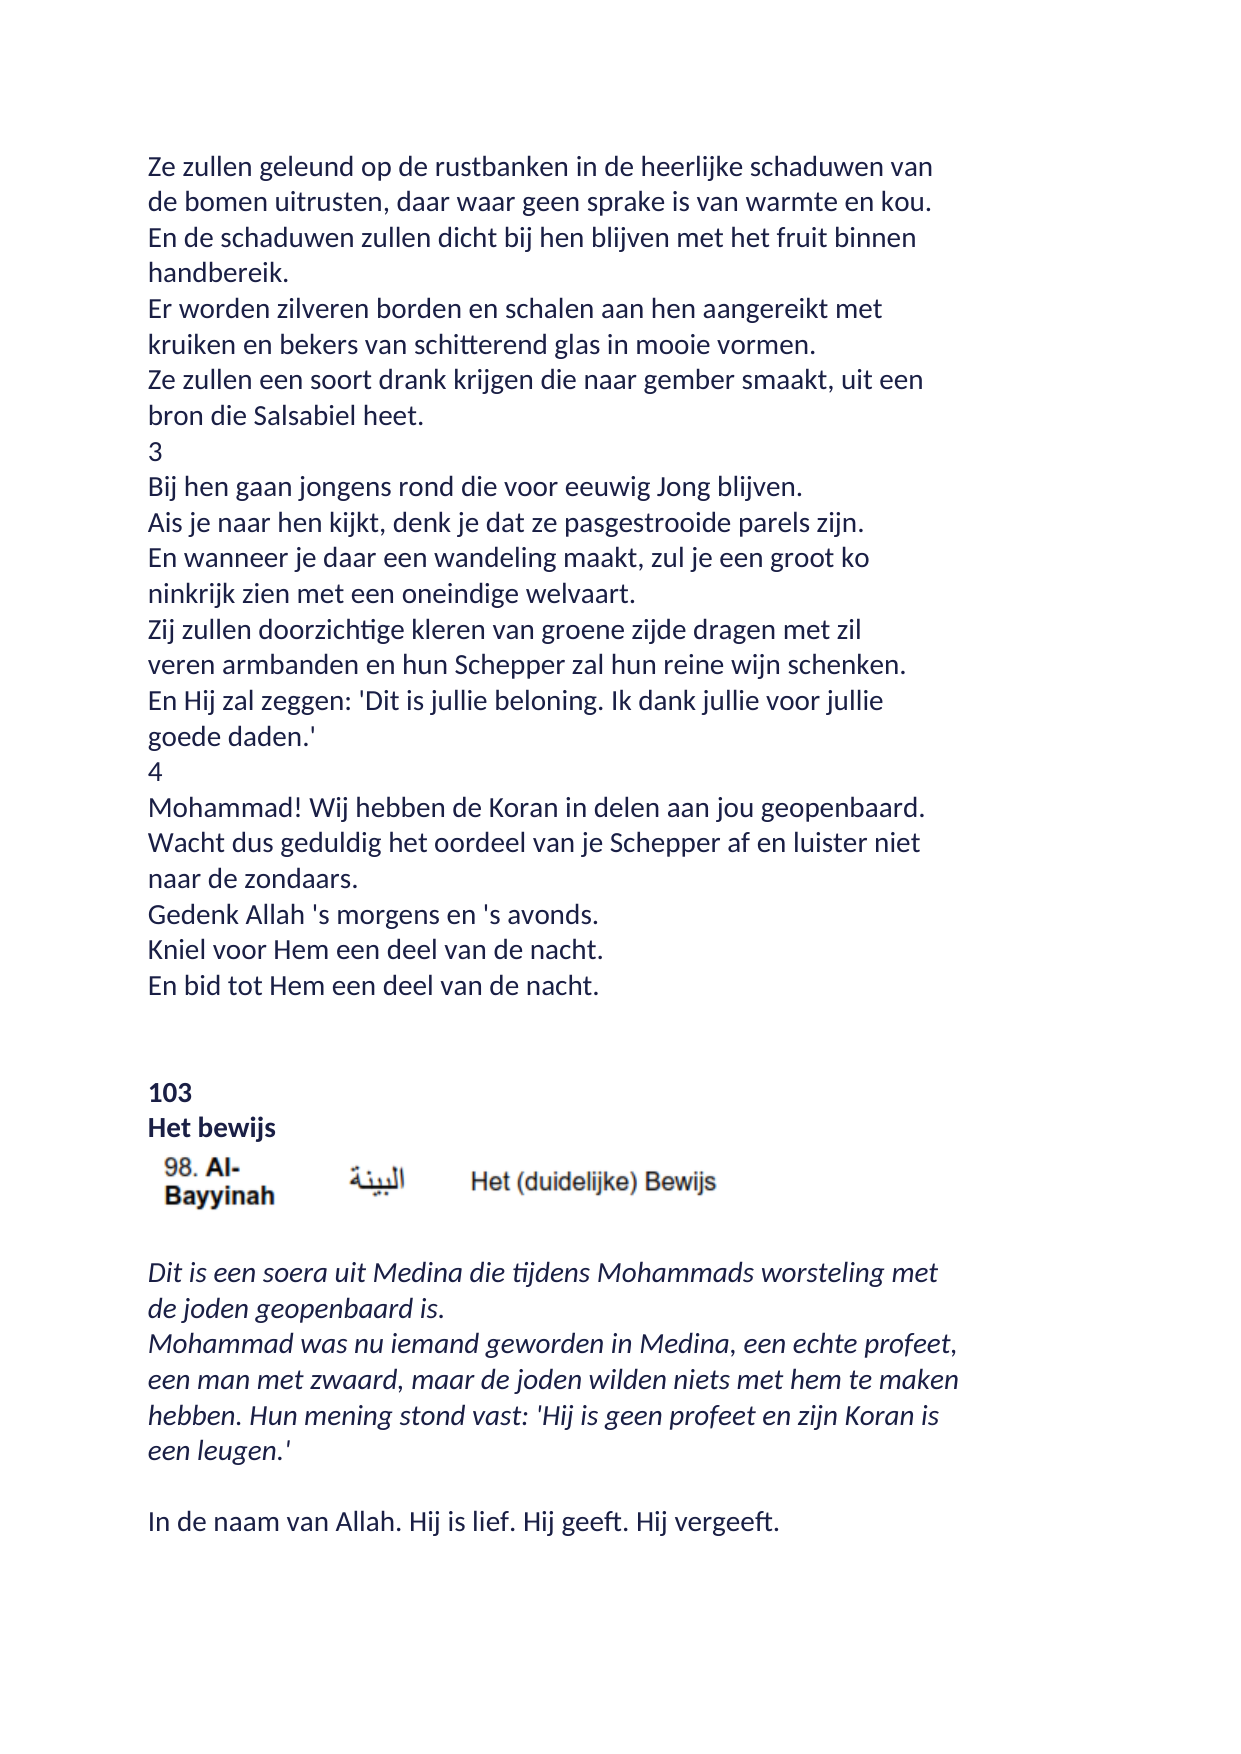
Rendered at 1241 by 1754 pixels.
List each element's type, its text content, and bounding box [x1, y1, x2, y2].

text 4 [148, 753, 1093, 789]
text een man met zwaard, maar de joden wilden niets met hem te maken [148, 1361, 1093, 1397]
text Ais je naar hen kijkt, denk je dat ze pasgestrooide parels zijn. [148, 504, 1093, 539]
text Wacht dus geduldig het oordeel van je Schepper af en luister niet [148, 824, 1093, 860]
text In de naam van Allah. Hij is lief. Hij geeft. Hij vergeeft. [148, 1503, 1093, 1539]
text Mohammad was nu iemand geworden in Medina, een echte profeet, [148, 1325, 1093, 1361]
text Er worden zilveren borden en schalen aan hen aangereikt met [148, 290, 1093, 326]
text Ze zullen een soort drank krijgen die naar gember smaakt, uit een [148, 361, 1093, 397]
text Mohammad! Wij hebben de Koran in delen aan jou geopenbaard. [148, 789, 1093, 824]
text handbereik. [148, 254, 1093, 290]
text Ze zullen geleund op de rustbanken in de heerlijke schaduwen van [148, 148, 1093, 183]
text ninkrijk zien met een oneindige welvaart. [148, 575, 1093, 611]
text naar de zondaars. [148, 860, 1093, 896]
text Dit is een soera uit Medina die tijdens Mohammads worsteling met [148, 1254, 1093, 1290]
picture [154, 1145, 723, 1219]
text de bomen uitrusten, daar waar geen sprake is van warmte en kou. [148, 183, 1093, 219]
text Zij zullen doorzichtige kleren van groene zijde dragen met zil­ [148, 611, 1093, 646]
text 3 [148, 433, 1093, 468]
text goede daden.' [148, 718, 1093, 753]
text En bid tot Hem een deel van de nacht. [148, 967, 1093, 1003]
text En de schaduwen zullen dicht bij hen blijven met het fruit binnen [148, 219, 1093, 254]
text een leugen.' [148, 1432, 1093, 1468]
text Het bewijs [148, 1109, 1093, 1145]
text 103 [148, 1074, 1093, 1109]
text En Hij zal zeggen: 'Dit is jullie beloning. Ik dank jullie voor jullie [148, 682, 1093, 718]
text hebben. Hun mening stond vast: 'Hij is geen profeet en zijn Koran is [148, 1397, 1093, 1432]
text veren armbanden en hun Schepper zal hun reine wijn schenken. [148, 646, 1093, 682]
text Kniel voor Hem een deel van de nacht. [148, 931, 1093, 967]
text de joden geopenbaard is. [148, 1290, 1093, 1325]
text bron die Salsabiel heet. [148, 397, 1093, 433]
text Bij hen gaan jongens rond die voor eeuwig Jong blijven. [148, 468, 1093, 504]
text En wanneer je daar een wandeling maakt, zul je een groot ko­ [148, 539, 1093, 575]
text Gedenk Allah 's morgens en 's avonds. [148, 896, 1093, 931]
text kruiken en bekers van schitterend glas in mooie vormen. [148, 326, 1093, 361]
